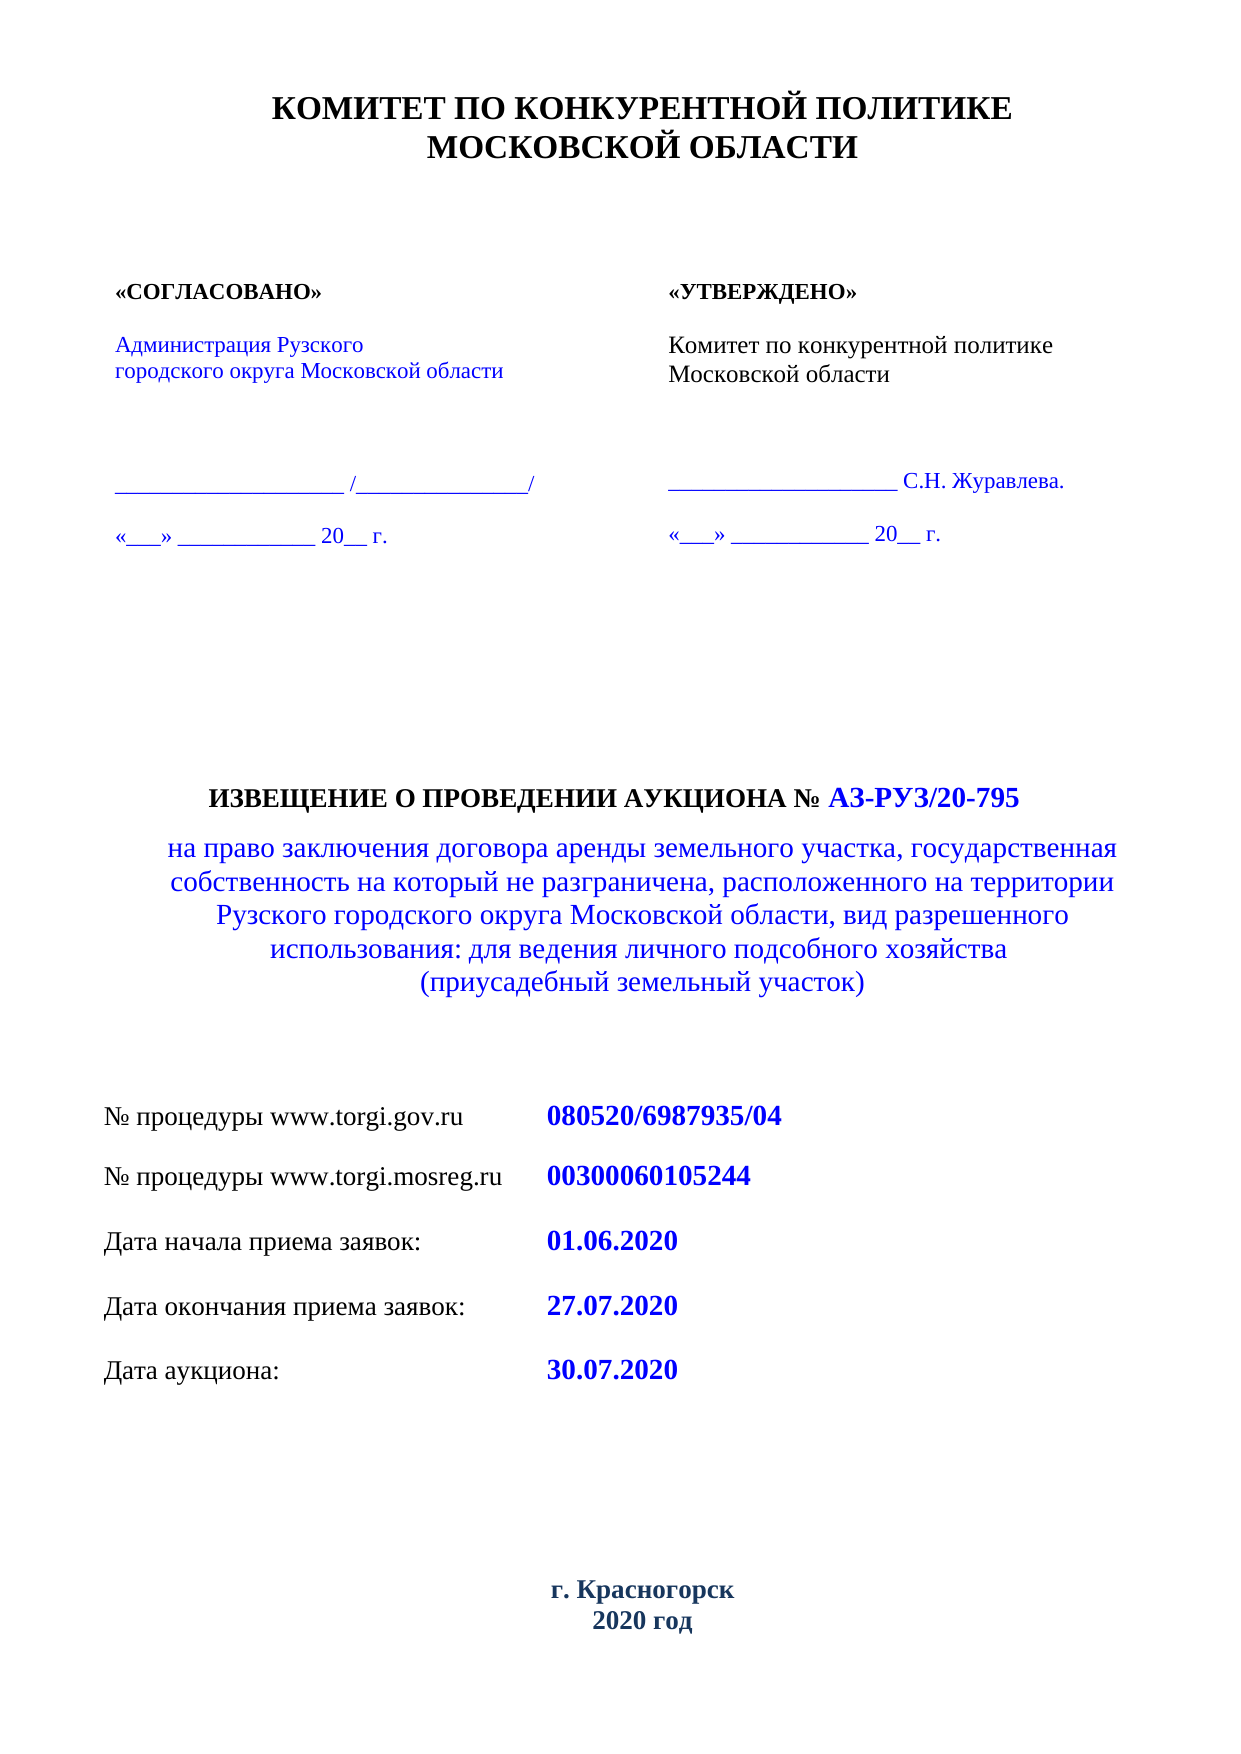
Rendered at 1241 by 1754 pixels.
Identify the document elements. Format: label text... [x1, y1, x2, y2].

text Рузского городского округа Московской области, вид разрешенного [103, 897, 1181, 931]
text Дата аукциона: 30.07.2020 [103, 1352, 1181, 1386]
table_header «СОГЛАСОВАНО» Администрация Рузского городского округа Московской области ____________________ /_______________/ «___» ____________ 20__ г. [104, 278, 657, 611]
text КОМИТЕТ ПО КОНКУРЕНТНОЙ ПОЛИТИКЕ [103, 89, 1181, 127]
table_header «УТВЕРЖДЕНО» Комитет по конкурентной политике Московской области ____________________ С.Н. Журавлева. «___» ____________ 20__ г. [657, 278, 1165, 611]
text № процедуры www.torgi.mosreg.ru 00300060105244 [103, 1158, 1181, 1192]
text ИЗВЕЩЕНИЕ О ПРОВЕДЕНИИ АУКЦИОНА № АЗ-РУЗ/20-795 [59, 780, 1169, 813]
text № процедуры www.torgi.gov.ru 080520/6987935/04 [103, 1098, 1181, 1132]
text на право заключения договора аренды земельного участка, государственная [103, 830, 1181, 864]
text 2020 год [103, 1604, 1181, 1635]
text использования: для ведения личного подсобного хозяйства (приусадебный земельный участок) [103, 931, 1181, 998]
text Дата окончания приема заявок: 27.07.2020 [103, 1288, 1181, 1321]
text МОСКОВСКОЙ ОБЛАСТИ [103, 127, 1181, 165]
text собственность на который не разграничена, расположенного на территории [103, 864, 1181, 897]
text Дата начала приема заявок: 01.06.2020 [103, 1223, 1181, 1257]
text г. Красногорск [103, 1573, 1181, 1604]
